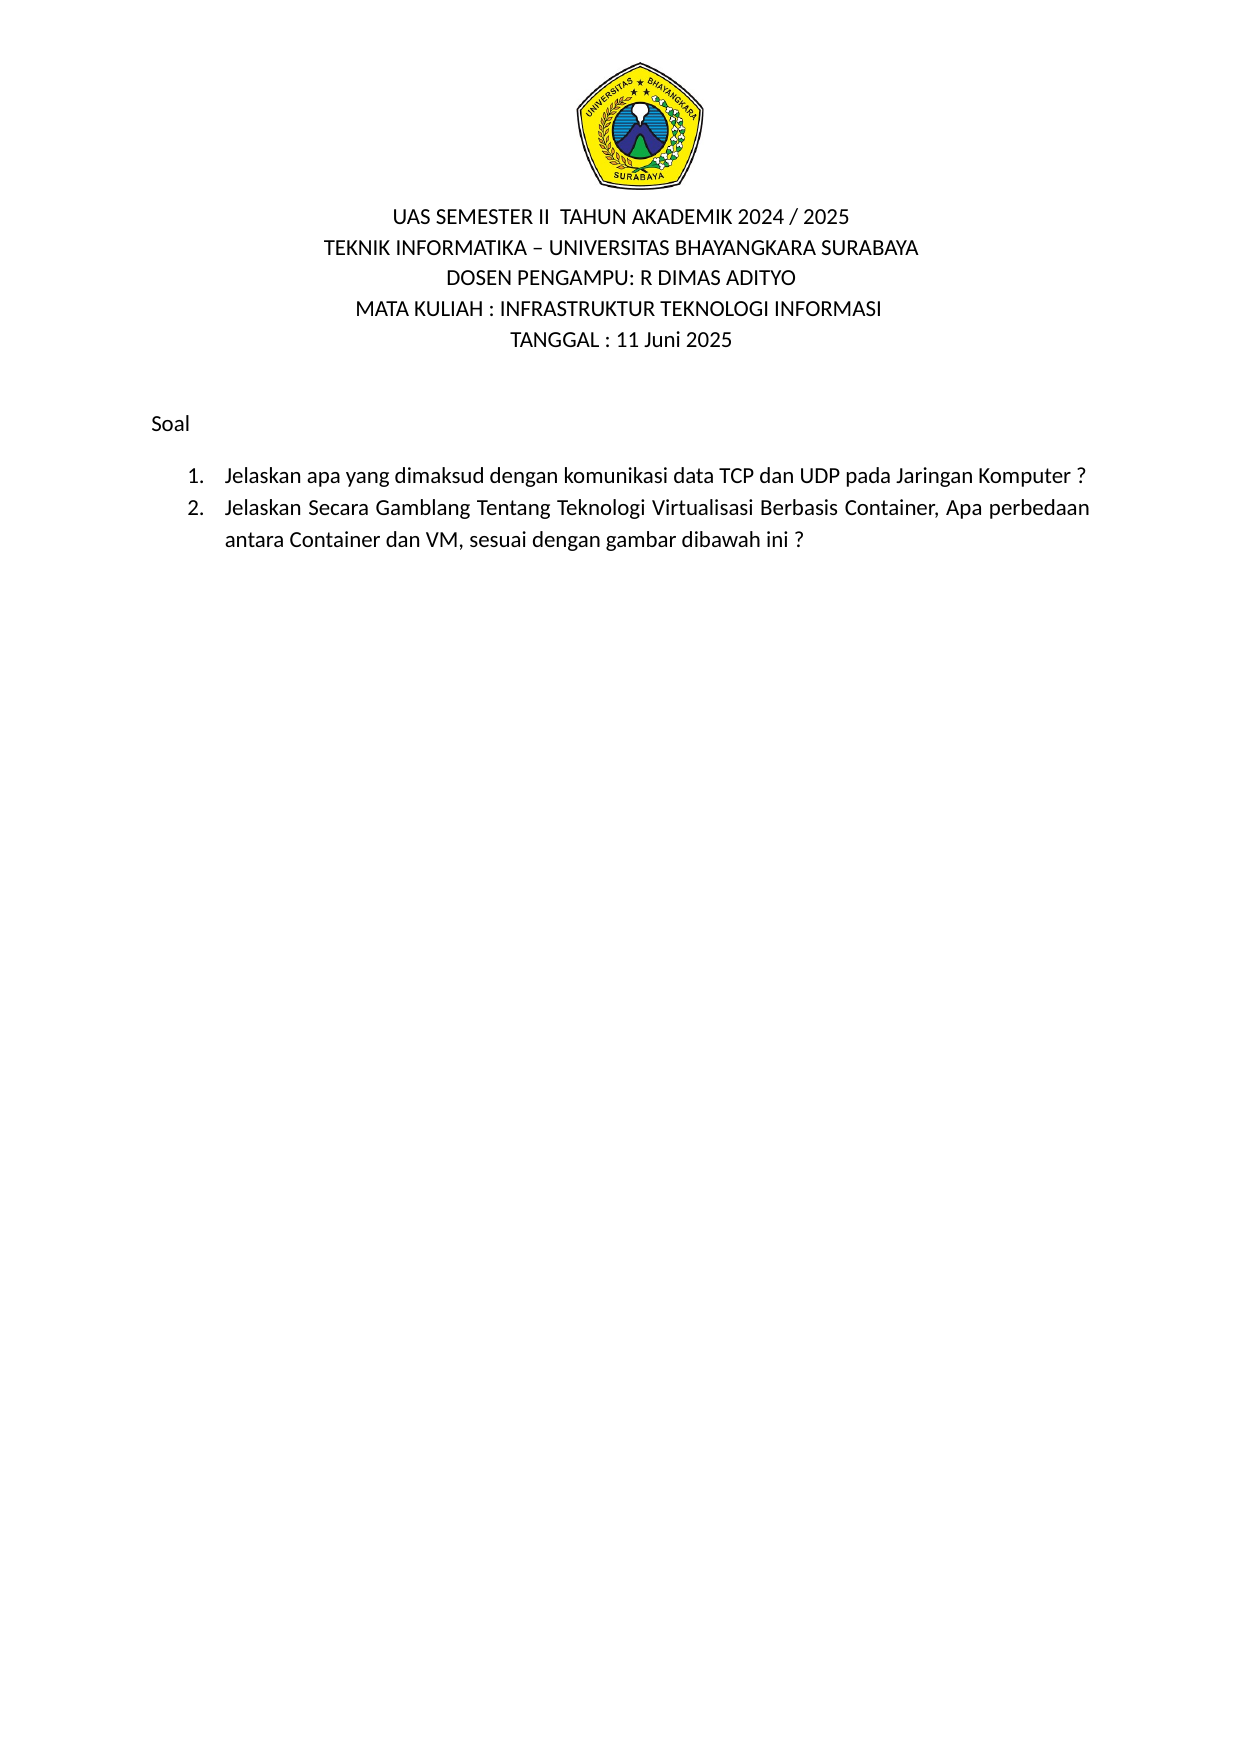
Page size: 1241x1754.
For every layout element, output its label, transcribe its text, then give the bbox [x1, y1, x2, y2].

text Soal [151, 409, 1091, 437]
list Jelaskan Secara Gamblang Tentang Teknologi Virtualisasi Berbasis Container, Apa perbedaan antara Container dan VM, sesuai dengan gambar dibawah ini ? [187, 493, 1091, 553]
picture [576, 62, 704, 190]
text DOSEN PENGAMPU: R DIMAS ADITYO [151, 263, 1091, 291]
text TEKNIK INFORMATIKA – UNIVERSITAS BHAYANGKARA SURABAYA [151, 233, 1091, 261]
list Jelaskan apa yang dimaksud dengan komunikasi data TCP dan UDP pada Jaringan Komputer ? [187, 462, 1091, 489]
subtitle TANGGAL : 11 Juni 2025 [151, 325, 1091, 353]
text MATA KULIAH : INFRASTRUKTUR TEKNOLOGI INFORMASI [355, 294, 1091, 322]
text UAS SEMESTER II TAHUN AKADEMIK 2024 / 2025 [151, 202, 1091, 230]
